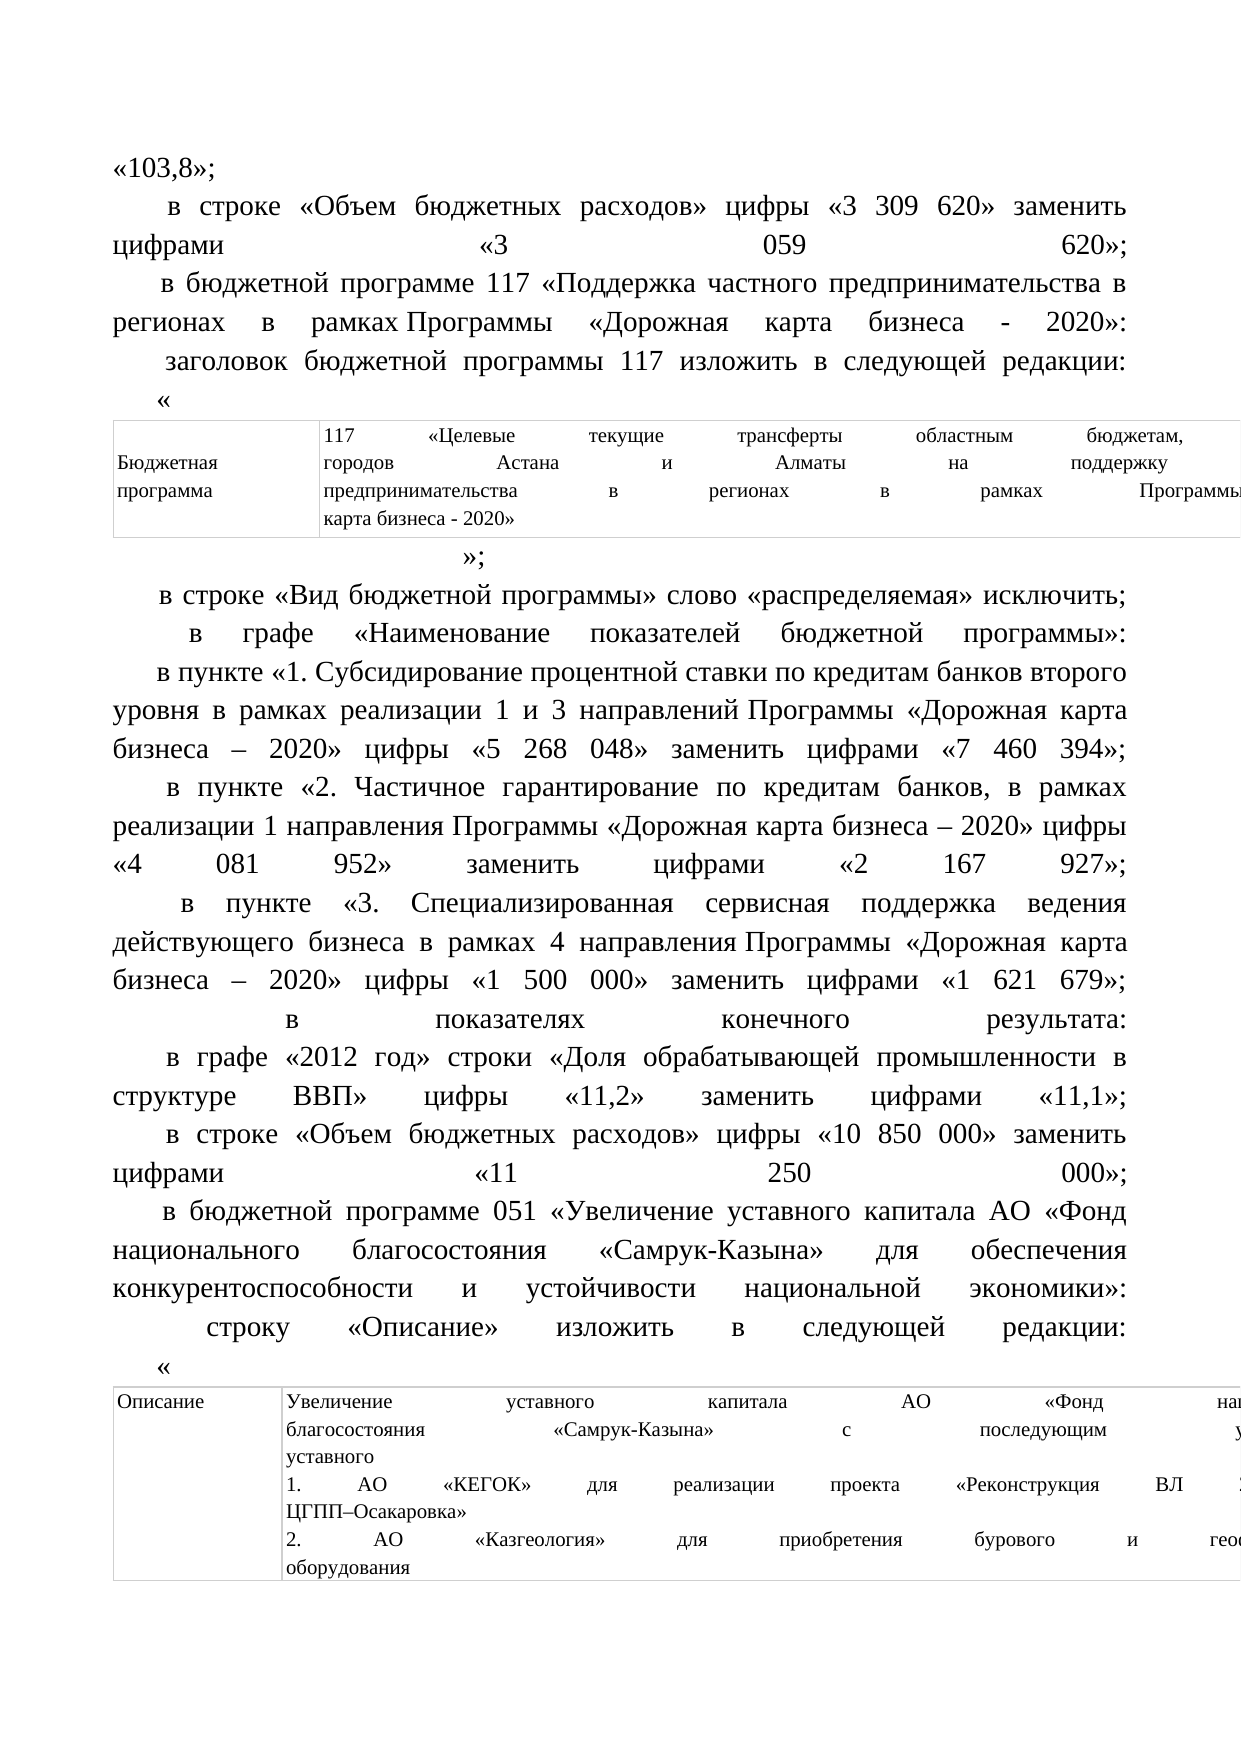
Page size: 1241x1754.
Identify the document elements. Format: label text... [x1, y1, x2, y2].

table_header 117 «Целевые текущие трансферты областным бюджетам, бюджетам городов Астана и Алматы на поддержку частного предпринимательства в регионах в рамках Программы «Дорожная карта бизнеса - 2020» [320, 421, 1240, 537]
text »; [112, 538, 1128, 572]
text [112, 150, 1128, 415]
table_header Бюджетная программа [114, 421, 319, 537]
text в строке «Вид бюджетной программы» слово «распределяемая» исключить; в графе «Наименование показателей бюджетной программы»: в пункте «1. Субсидирование процентной ставки по кредитам банков второго уровня в рамках реализации 1 и 3 направлений Программы «Дорожная карта бизнеса – 2020» цифры «5 268 048» заменить цифрами «7 460 394»; в пункте «2. Частичное гарантирование по кредитам банков, в рамках реализации 1 направления Программы «Дорожная карта бизнеса – 2020» цифры «4 081 952» заменить цифрами «2 167 927»; в пункте «3. Специализированная сервисная поддержка ведения действующего бизнеса в рамках 4 направления Программы «Дорожная карта бизнеса – 2020» цифры «1 500 000» заменить цифрами «1 621 679»; в показателях конечного результата: в графе «2012 год» строки «Доля обрабатывающей промышленности в структуре ВВП» цифры «11,2» заменить цифрами «11,1»; в строке «Объем бюджетных расходов» цифры «10 850 000» заменить цифрами «11 250 000»; в бюджетной программе 051 «Увеличение уставного капитала АО «Фонд национального благосостояния «Самрук-Казына» для обеспечения конкурентоспособности и устойчивости национальной экономики»: строку «Описание» изложить в следующей редакции: « [112, 577, 1128, 1381]
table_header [283, 1388, 1240, 1580]
table_header Описание [114, 1388, 281, 1580]
